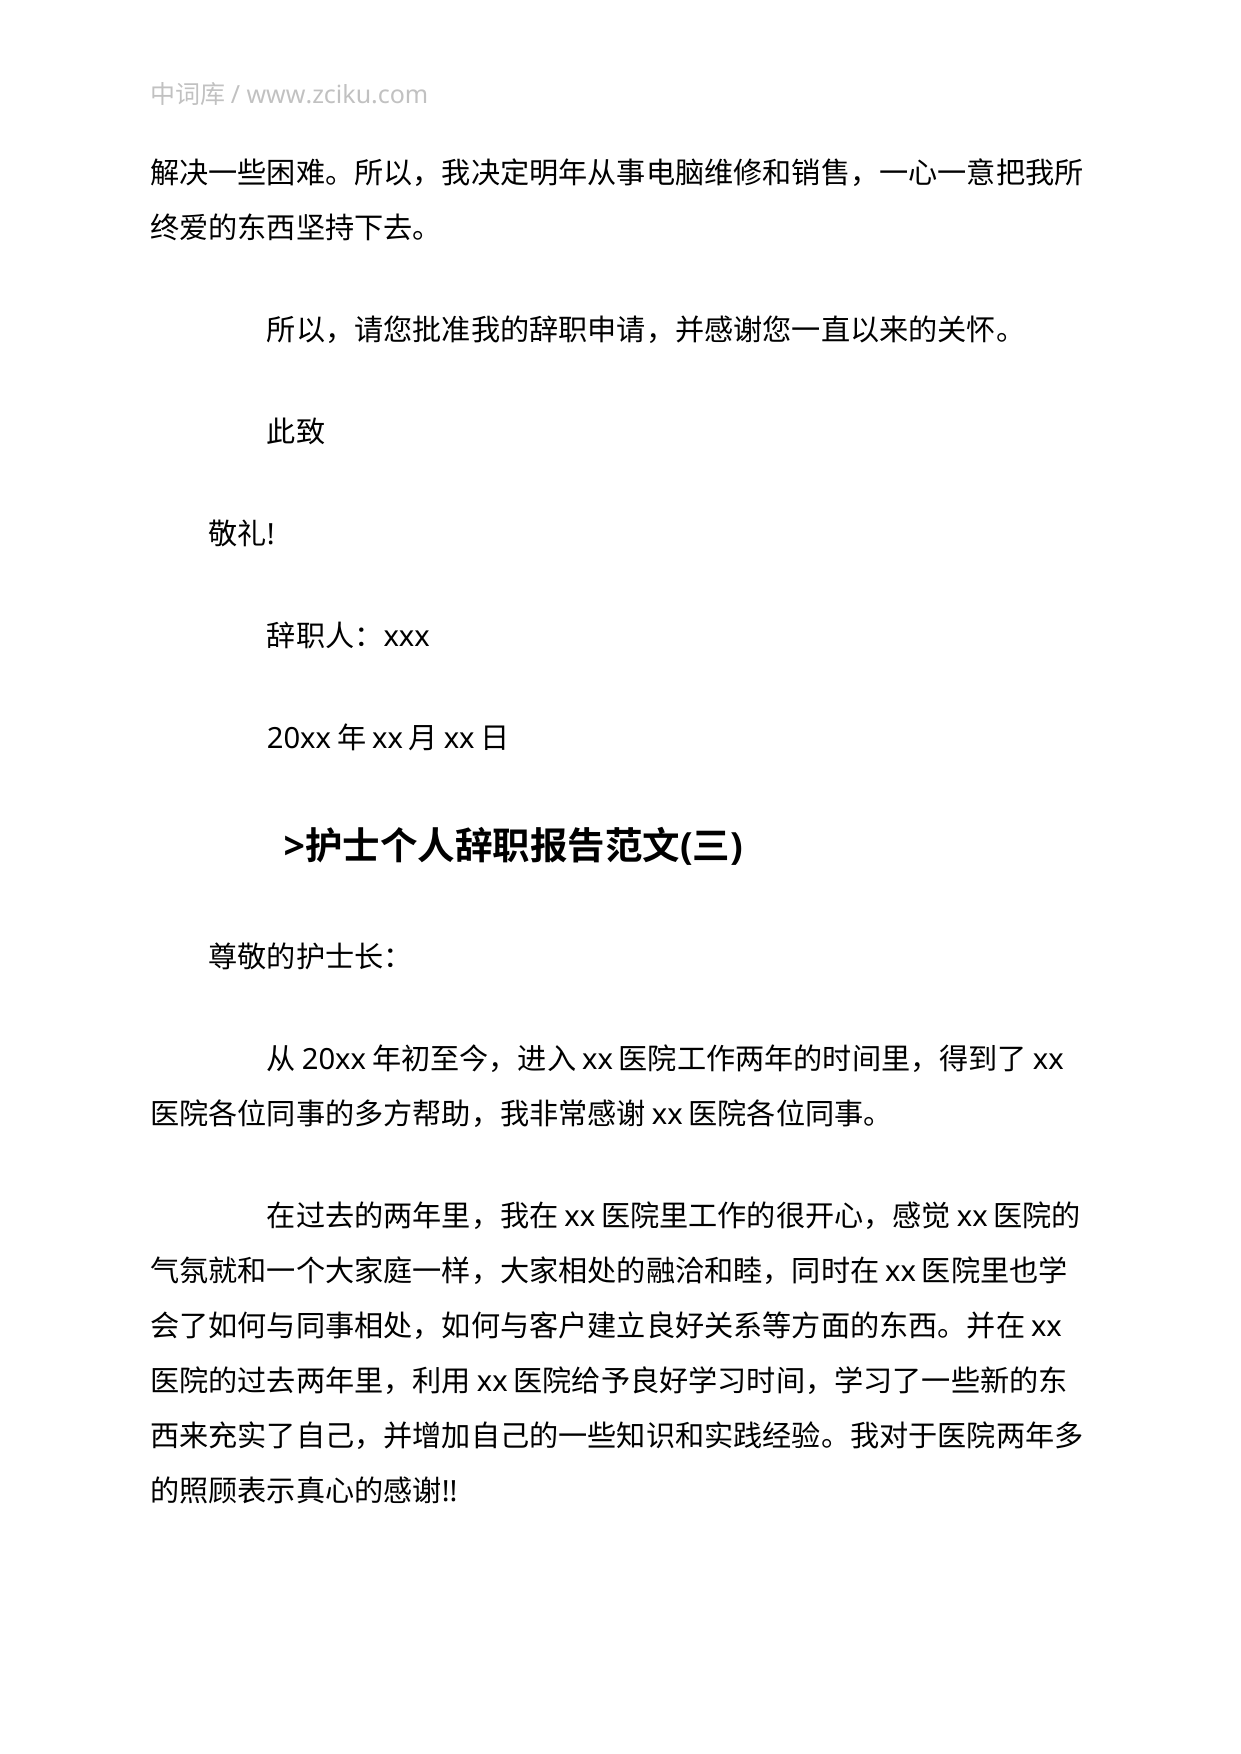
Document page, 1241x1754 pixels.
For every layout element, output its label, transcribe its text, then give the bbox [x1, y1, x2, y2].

text 在过去的两年里，我在xx医院里工作的很开心，感觉xx医院的气氛就和一个大家庭一样，大家相处的融洽和睦，同时在xx医院里也学会了如何与同事相处，如何与客户建立良好关系等方面的东西。并在xx医院的过去两年里，利用xx医院给予良好学习时间，学习了一些新的东西来充实了自己，并增加自己的一些知识和实践经验。我对于医院两年多的照顾表示真心的感谢!! [150, 1192, 1090, 1510]
text 尊敬的护士长： [150, 934, 1090, 976]
text 辞职人：xxx [150, 612, 1090, 654]
text 此致 [150, 408, 1090, 451]
text 所以，请您批准我的辞职申请，并感谢您一直以来的关怀。 [150, 307, 1090, 349]
text 敬礼! [150, 510, 1090, 553]
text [150, 150, 1090, 247]
text 从20xx年初至今，进入xx医院工作两年的时间里，得到了xx医院各位同事的多方帮助，我非常感谢xx医院各位同事。 [150, 1036, 1090, 1133]
text >护士个人辞职报告范文(三) [150, 816, 1090, 871]
text 20xx年xx月xx日 [150, 714, 1090, 757]
